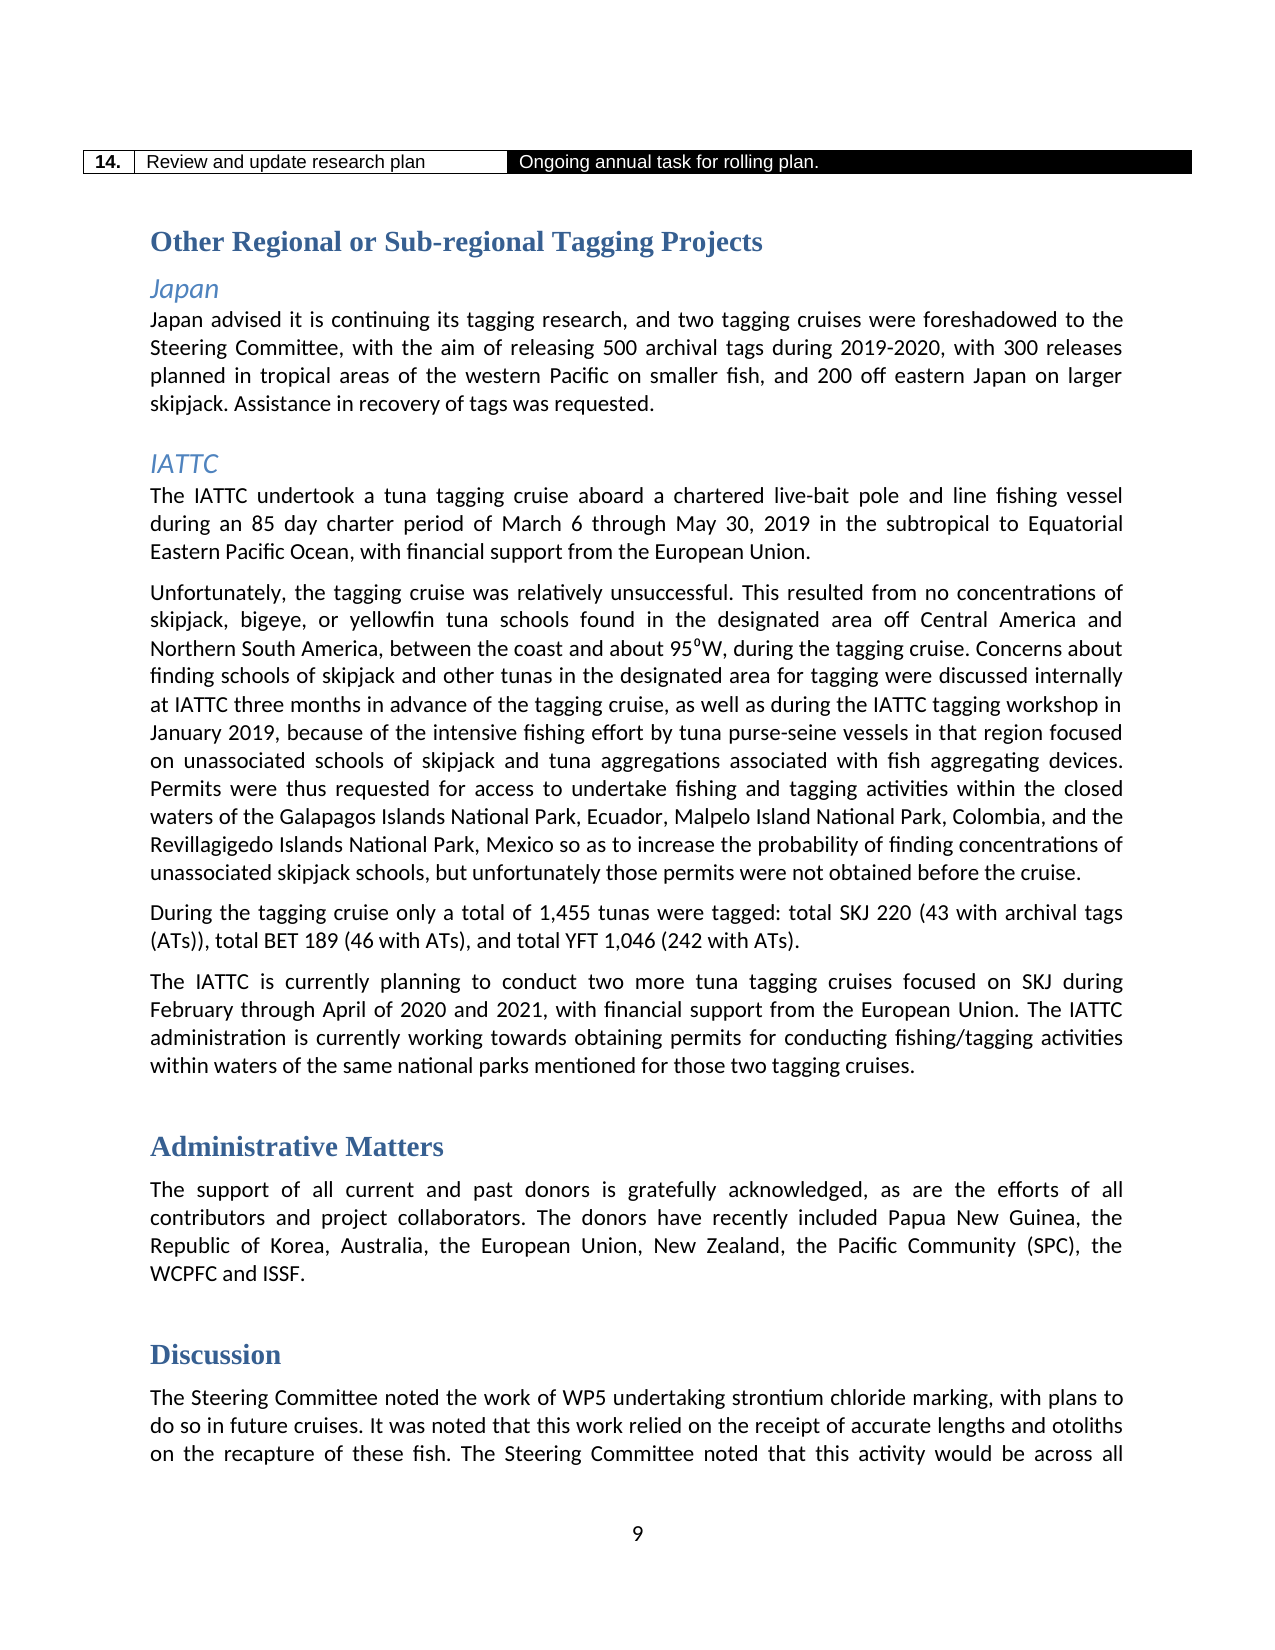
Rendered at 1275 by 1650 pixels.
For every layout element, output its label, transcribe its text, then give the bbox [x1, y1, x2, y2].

subtitle The IATTC is currently planning to conduct two more tuna tagging cruises focused on SKJ during February through April of 2020 and 2021, with financial support from the European Union. The IATTC administration is currently working towards obtaining permits for conducting fishing/tagging activities within waters of the same national parks mentioned for those two tagging cruises. [150, 967, 1125, 1079]
text Japan advised it is continuing its tagging research, and two tagging cruises were foreshadowed to the Steering Committee, with the aim of releasing 500 archival tags during 2019-2020, with 300 releases planned in tropical areas of the western Pacific on smaller fish, and 200 off eastern Japan on larger skipjack. Assistance in recovery of tags was requested. [150, 305, 1125, 417]
subtitle Other Regional or Sub‐regional Tagging Projects [150, 224, 1125, 257]
subtitle The IATTC undertook a tuna tagging cruise aboard a chartered live-bait pole and line fishing vessel during an 85 day charter period of March 6 through May 30, 2019 in the subtropical to Equatorial Eastern Pacific Ocean, with financial support from the European Union. [150, 481, 1125, 565]
subtitle Unfortunately, the tagging cruise was relatively unsuccessful. This resulted from no concentrations of skipjack, bigeye, or yellowfin tuna schools found in the designated area off Central America and Northern South America, between the coast and about 95⁰W, during the tagging cruise. Concerns about finding schools of skipjack and other tunas in the designated area for tagging were discussed internally at IATTC three months in advance of the tagging cruise, as well as during the IATTC tagging workshop in January 2019, because of the intensive fishing effort by tuna purse-seine vessels in that region focused on unassociated schools of skipjack and tuna aggregations associated with fish aggregating devices. Permits were thus requested for access to undertake fishing and tagging activities within the closed waters of the Galapagos Islands National Park, Ecuador, Malpelo Island National Park, Colombia, and the Revillagigedo Islands National Park, Mexico so as to increase the probability of finding concentrations of unassociated skipjack schools, but unfortunately those permits were not obtained before the cruise. [150, 578, 1125, 886]
text Japan [150, 270, 1125, 305]
subtitle Discussion [150, 1337, 1125, 1371]
text The support of all current and past donors is gratefully acknowledged, as are the efforts of all contributors and project collaborators. The donors have recently included Papua New Guinea, the Republic of Korea, Australia, the European Union, New Zealand, the Pacific Community (SPC), the WCPFC and ISSF. [150, 1175, 1125, 1287]
subtitle Administrative Matters [150, 1129, 1125, 1162]
text IATTC [150, 445, 1125, 481]
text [150, 1383, 1125, 1467]
table_cell 14. [84, 151, 134, 173]
table_cell Review and update research plan [135, 151, 507, 173]
subtitle During the tagging cruise only a total of 1,455 tunas were tagged: total SKJ 220 (43 with archival tags (ATs)), total BET 189 (46 with ATs), and total YFT 1,046 (242 with ATs). [150, 898, 1125, 954]
table_cell Ongoing annual task for rolling plan. [508, 151, 1191, 173]
